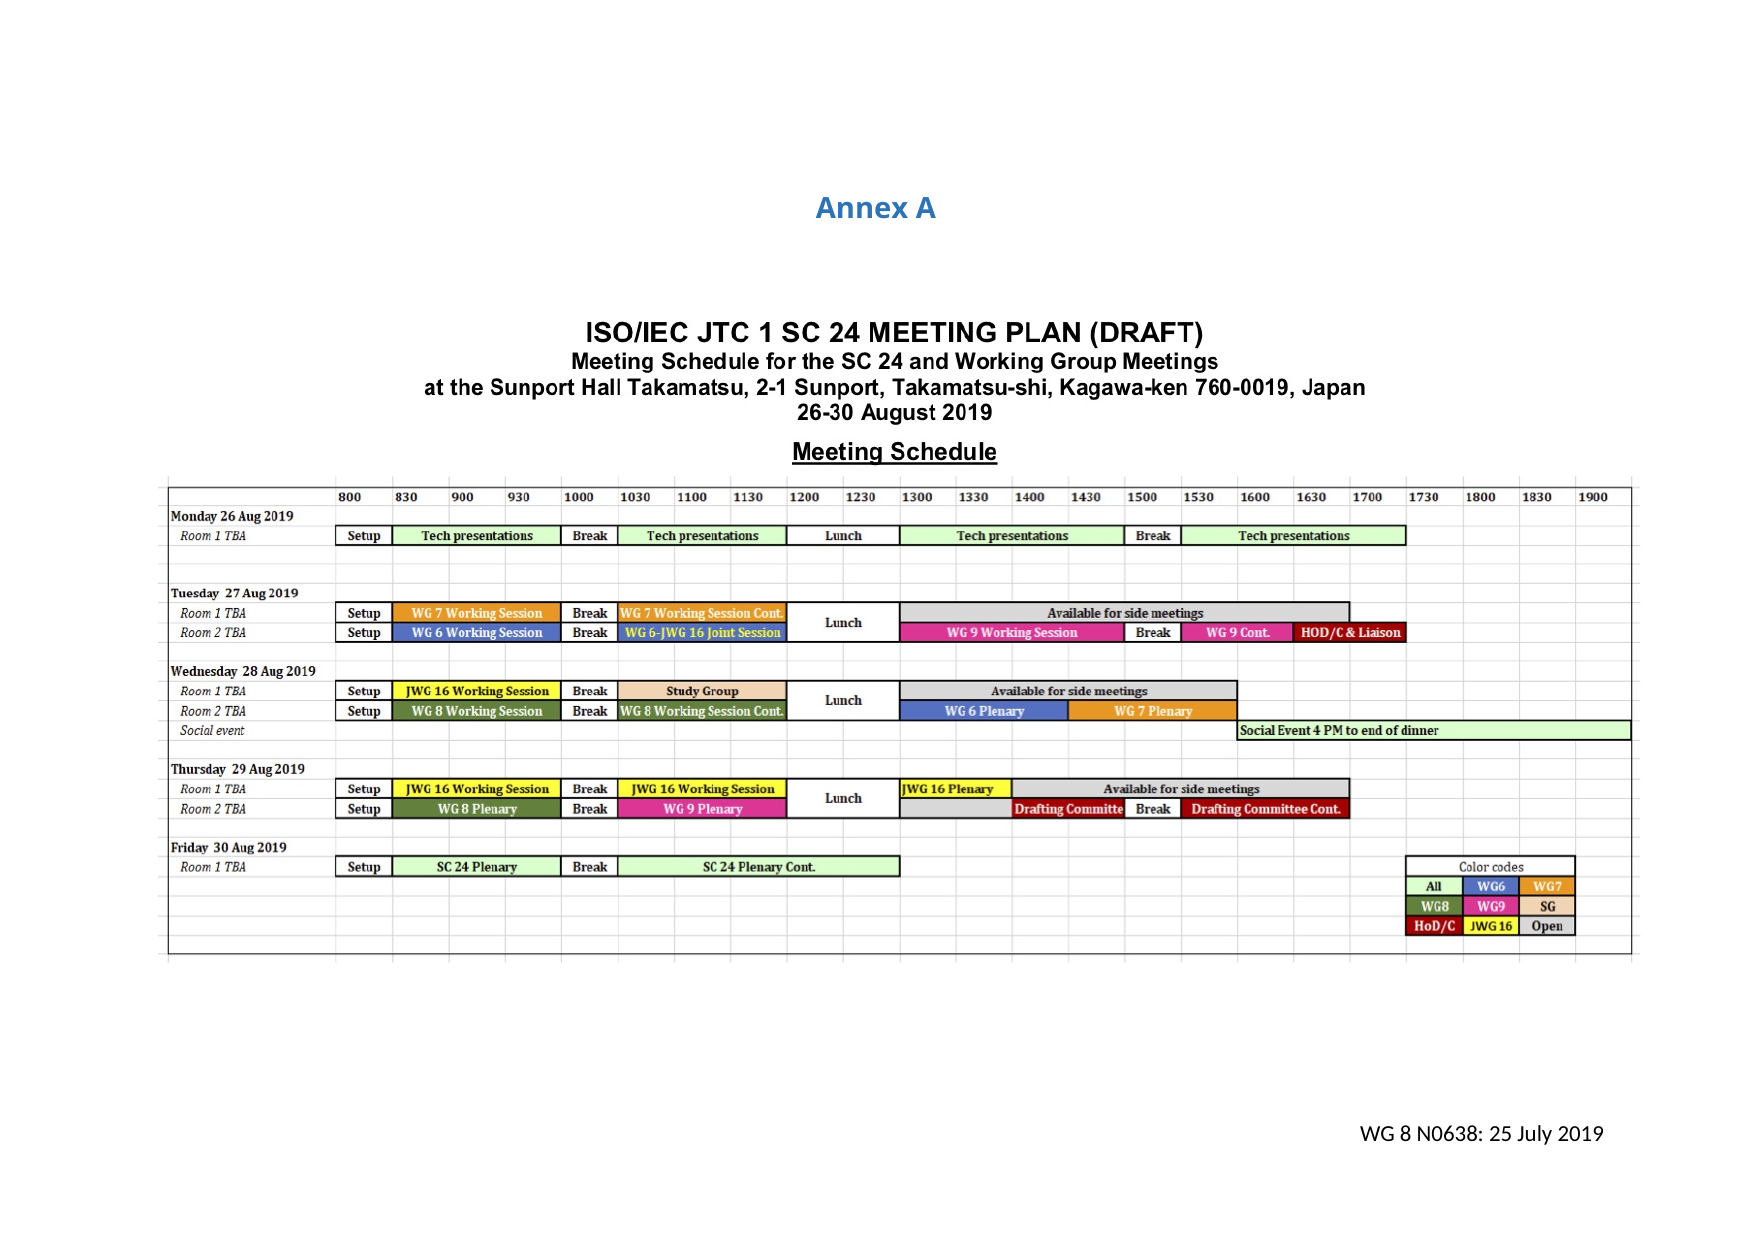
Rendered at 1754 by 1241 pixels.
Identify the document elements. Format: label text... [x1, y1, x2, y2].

text Annex A [148, 187, 1604, 227]
picture [147, 306, 1656, 982]
